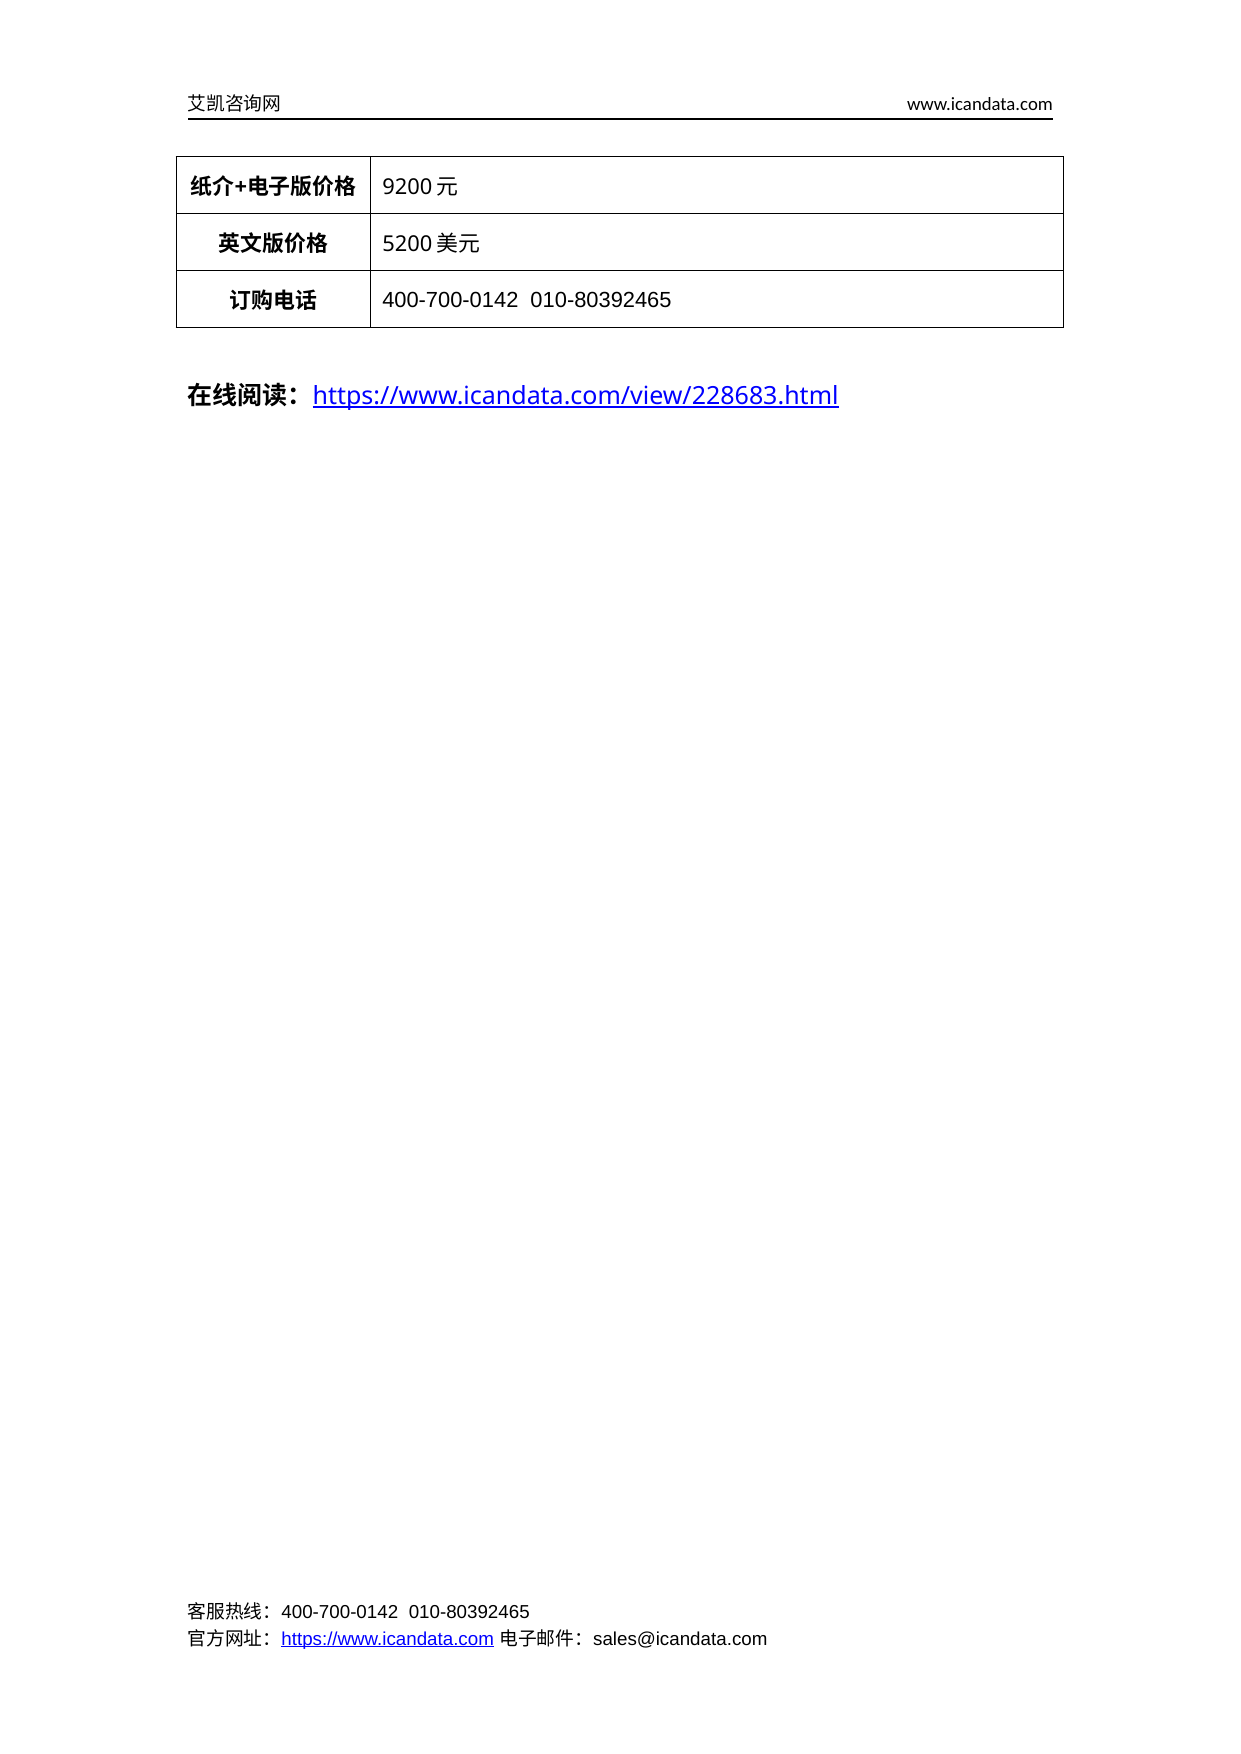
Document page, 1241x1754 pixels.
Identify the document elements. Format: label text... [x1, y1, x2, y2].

table_cell 纸介+电子版价格 [177, 157, 370, 213]
table_cell 5200美元 [371, 214, 1063, 270]
table_cell 英文版价格 [177, 214, 370, 270]
table_cell 9200元 [371, 157, 1063, 213]
text 在线阅读：https://www.icandata.com/view/228683.html [187, 361, 1053, 426]
table_cell 订购电话 [177, 271, 370, 327]
table_cell 400-700-0142 010-80392465 [371, 271, 1063, 327]
